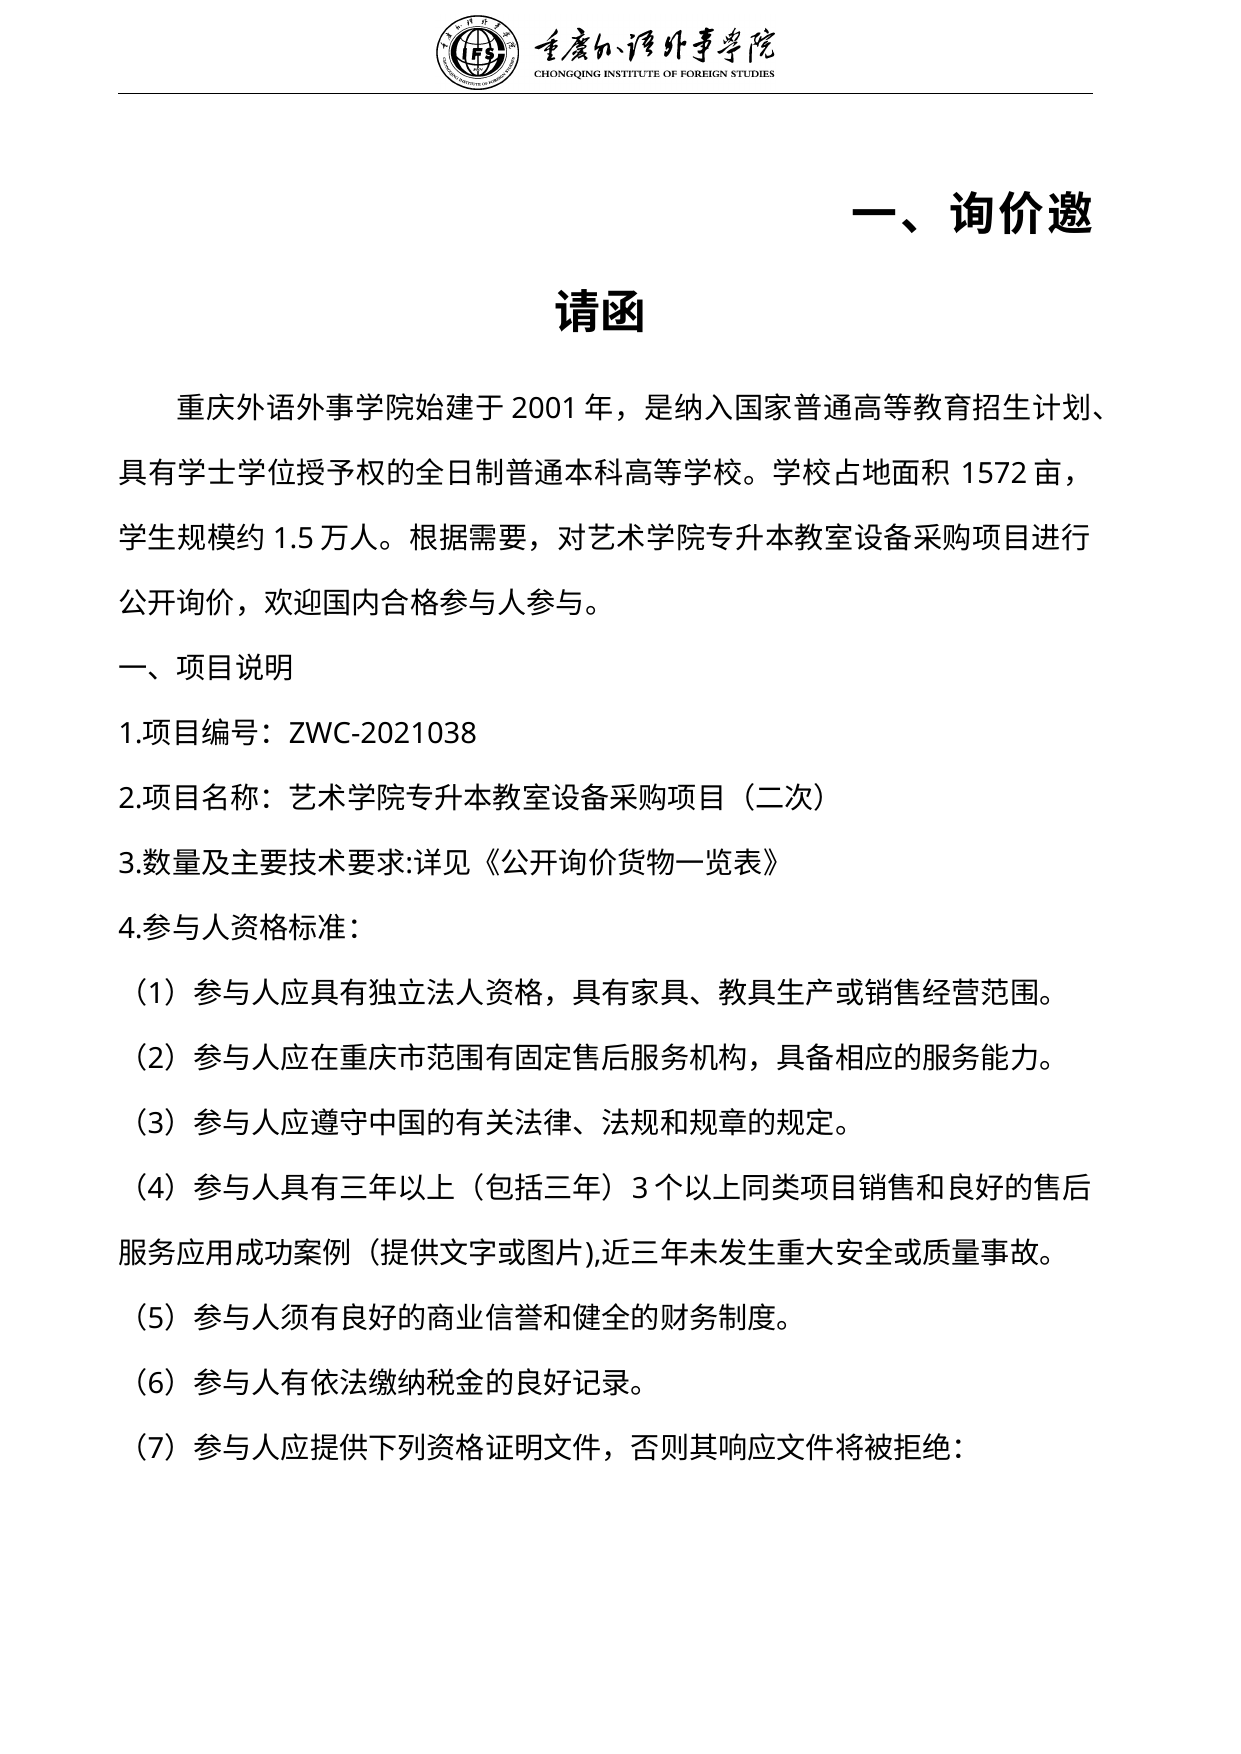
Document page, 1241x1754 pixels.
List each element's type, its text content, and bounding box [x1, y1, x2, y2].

text （2）参与人应在重庆市范围有固定售后服务机构，具备相应的服务能力。 [118, 1024, 1093, 1089]
text （5）参与人须有良好的商业信誉和健全的财务制度。 [118, 1284, 1093, 1349]
text （1）参与人应具有独立法人资格，具有家具、教具生产或销售经营范围。 [118, 959, 1093, 1024]
text 一、询价邀请函 [554, 162, 1093, 357]
text 2.项目名称：艺术学院专升本教室设备采购项目（二次） [118, 764, 1093, 829]
text 一、项目说明 [118, 634, 1093, 699]
text 1.项目编号：ZWC-2021038 [118, 699, 1093, 764]
text 重庆外语外事学院始建于2001年，是纳入国家普通高等教育招生计划、具有学士学位授予权的全日制普通本科高等学校。学校占地面积1572亩，学生规模约1.5万人。根据需要，对艺术学院专升本教室设备采购项目进行公开询价，欢迎国内合格参与人参与。 [118, 374, 1093, 634]
text （3）参与人应遵守中国的有关法律、法规和规章的规定。 [118, 1089, 1093, 1154]
text 3.数量及主要技术要求:详见《公开询价货物一览表》 [118, 829, 1093, 894]
list （7）参与人应提供下列资格证明文件，否则其响应文件将被拒绝： [118, 1414, 1093, 1479]
text （4）参与人具有三年以上（包括三年）3个以上同类项目销售和良好的售后服务应用成功案例（提供文字或图片),近三年未发生重大安全或质量事故。 [118, 1154, 1093, 1284]
text （6）参与人有依法缴纳税金的良好记录。 [118, 1349, 1093, 1414]
text 4.参与人资格标准： [118, 894, 1093, 959]
